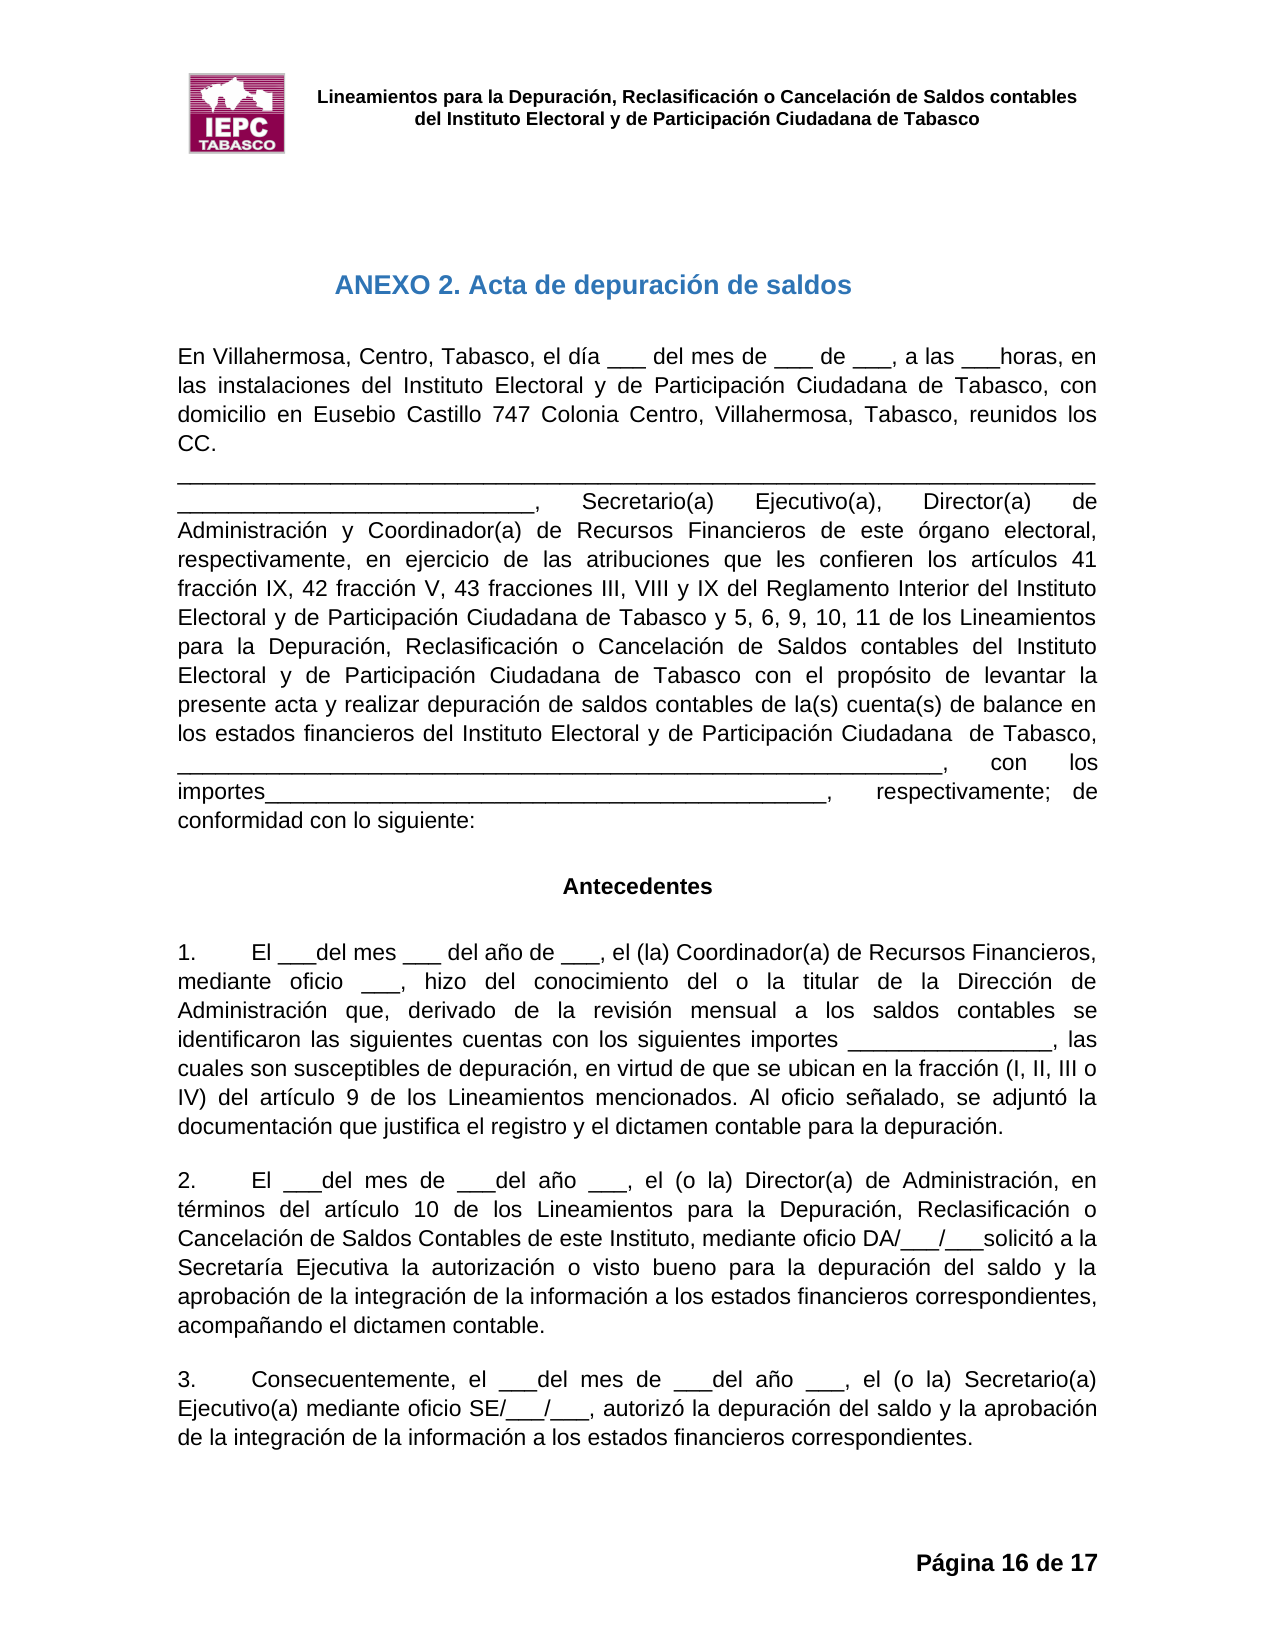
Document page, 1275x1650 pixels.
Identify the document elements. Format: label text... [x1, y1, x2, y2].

text Antecedentes [177, 873, 1098, 899]
text 2. El ___del mes de ___del año ___, el (o la) Director(a) de Administración, en términos del artículo 10 de los Lineamientos para la Depuración, Reclasificación o Cancelación de Saldos Contables de este Instituto, mediante oficio DA/___/___solicitó a la Secretaría Ejecutiva la autorización o visto bueno para la depuración del saldo y la aprobación de la integración de la información a los estados financieros correspondientes, acompañando el dictamen contable. [177, 1167, 1098, 1338]
subtitle ANEXO 2. Acta de depuración de saldos [177, 269, 1009, 301]
picture [188, 73, 286, 154]
text 3. Consecuentemente, el ___del mes de ___del año ___, el (o la) Secretario(a) Ejecutivo(a) mediante oficio SE/___/___, autorizó la depuración del saldo y la aprobación de la integración de la información a los estados financieros correspondientes. [177, 1366, 1098, 1450]
text En Villahermosa, Centro, Tabasco, el día ___ del mes de ___ de ___, a las ___horas, en las instalaciones del Instituto Electoral y de Participación Ciudadana de Tabasco, con domicilio en Eusebio Castillo 747 Colonia Centro, Villahermosa, Tabasco, reunidos los CC. ____________________________________________________________________________________________________, Secretario(a) Ejecutivo(a), Director(a) de Administración y Coordinador(a) de Recursos Financieros de este órgano electoral, respectivamente, en ejercicio de las atribuciones que les confieren los artículos 41 fracción IX, 42 fracción V, 43 fracciones III, VIII y IX del Reglamento Interior del Instituto Electoral y de Participación Ciudadana de Tabasco y 5, 6, 9, 10, 11 de los Lineamientos para la Depuración, Reclasificación o Cancelación de Saldos contables del Instituto Electoral y de Participación Ciudadana de Tabasco con el propósito de levantar la presente acta y realizar depuración de saldos contables de la(s) cuenta(s) de balance en los estados financieros del Instituto Electoral y de Participación Ciudadana de Tabasco, ____________________________________________________________, con los importes____________________________________________, respectivamente; de conformidad con lo siguiente: [177, 343, 1098, 833]
text 1. El ___del mes ___ del año de ___, el (la) Coordinador(a) de Recursos Financieros, mediante oficio ___, hizo del conocimiento del o la titular de la Dirección de Administración que, derivado de la revisión mensual a los saldos contables se identificaron las siguientes cuentas con los siguientes importes ________________, las cuales son susceptibles de depuración, en virtud de que se ubican en la fracción (I, II, III o IV) del artículo 9 de los Lineamientos mencionados. Al oficio señalado, se adjuntó la documentación que justifica el registro y el dictamen contable para la depuración. [177, 939, 1098, 1139]
